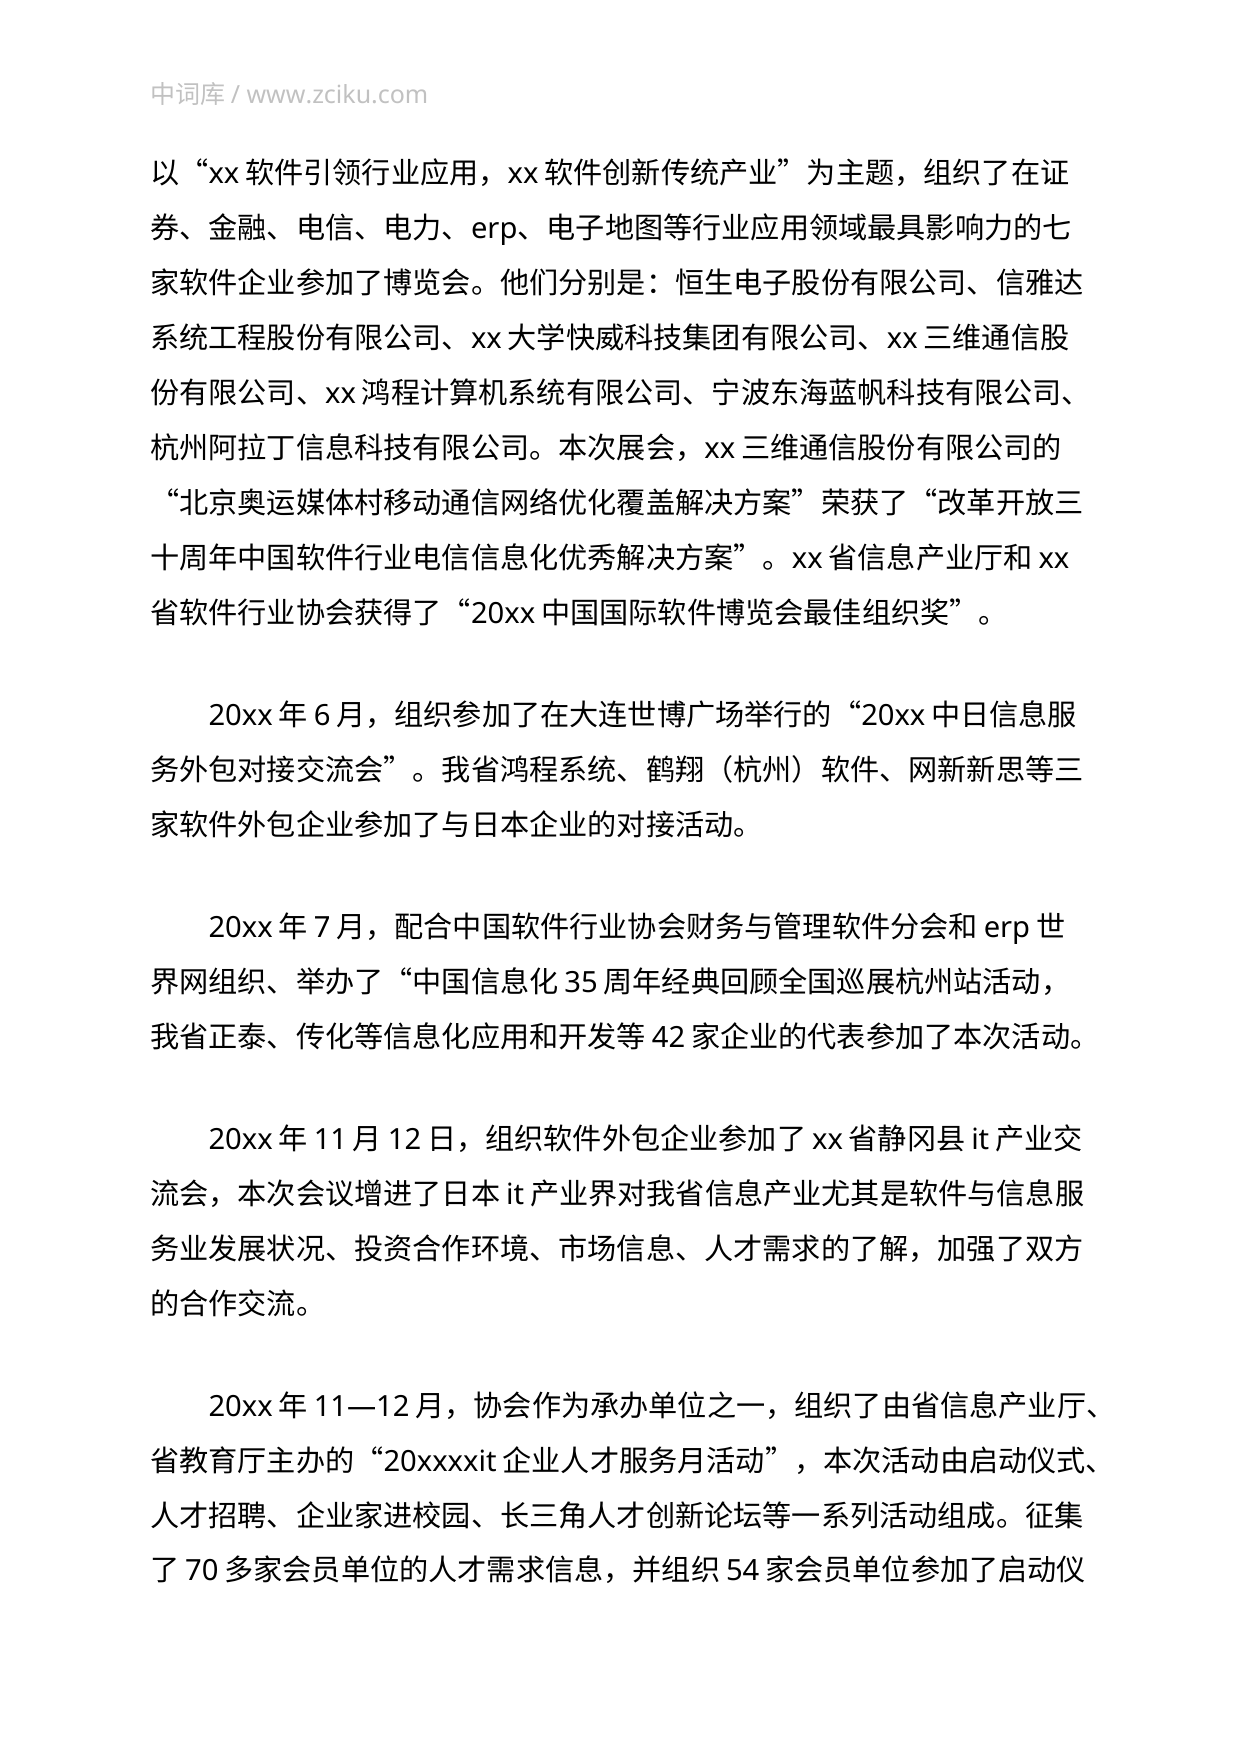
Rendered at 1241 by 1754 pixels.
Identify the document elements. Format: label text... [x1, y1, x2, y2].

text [150, 150, 1090, 632]
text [150, 1382, 1090, 1589]
text 20xx年11月12日，组织软件外包企业参加了xx省静冈县it产业交流会，本次会议增进了日本it产业界对我省信息产业尤其是软件与信息服务业发展状况、投资合作环境、市场信息、人才需求的了解，加强了双方的合作交流。 [150, 1115, 1090, 1323]
text 20xx年6月，组织参加了在大连世博广场举行的“20xx中日信息服务外包对接交流会”。我省鸿程系统、鹤翔（杭州）软件、网新新思等三家软件外包企业参加了与日本企业的对接活动。 [150, 692, 1090, 844]
text 20xx年7月，配合中国软件行业协会财务与管理软件分会和erp世界网组织、举办了“中国信息化35周年经典回顾全国巡展杭州站活动，我省正泰、传化等信息化应用和开发等42家企业的代表参加了本次活动。 [150, 903, 1090, 1056]
